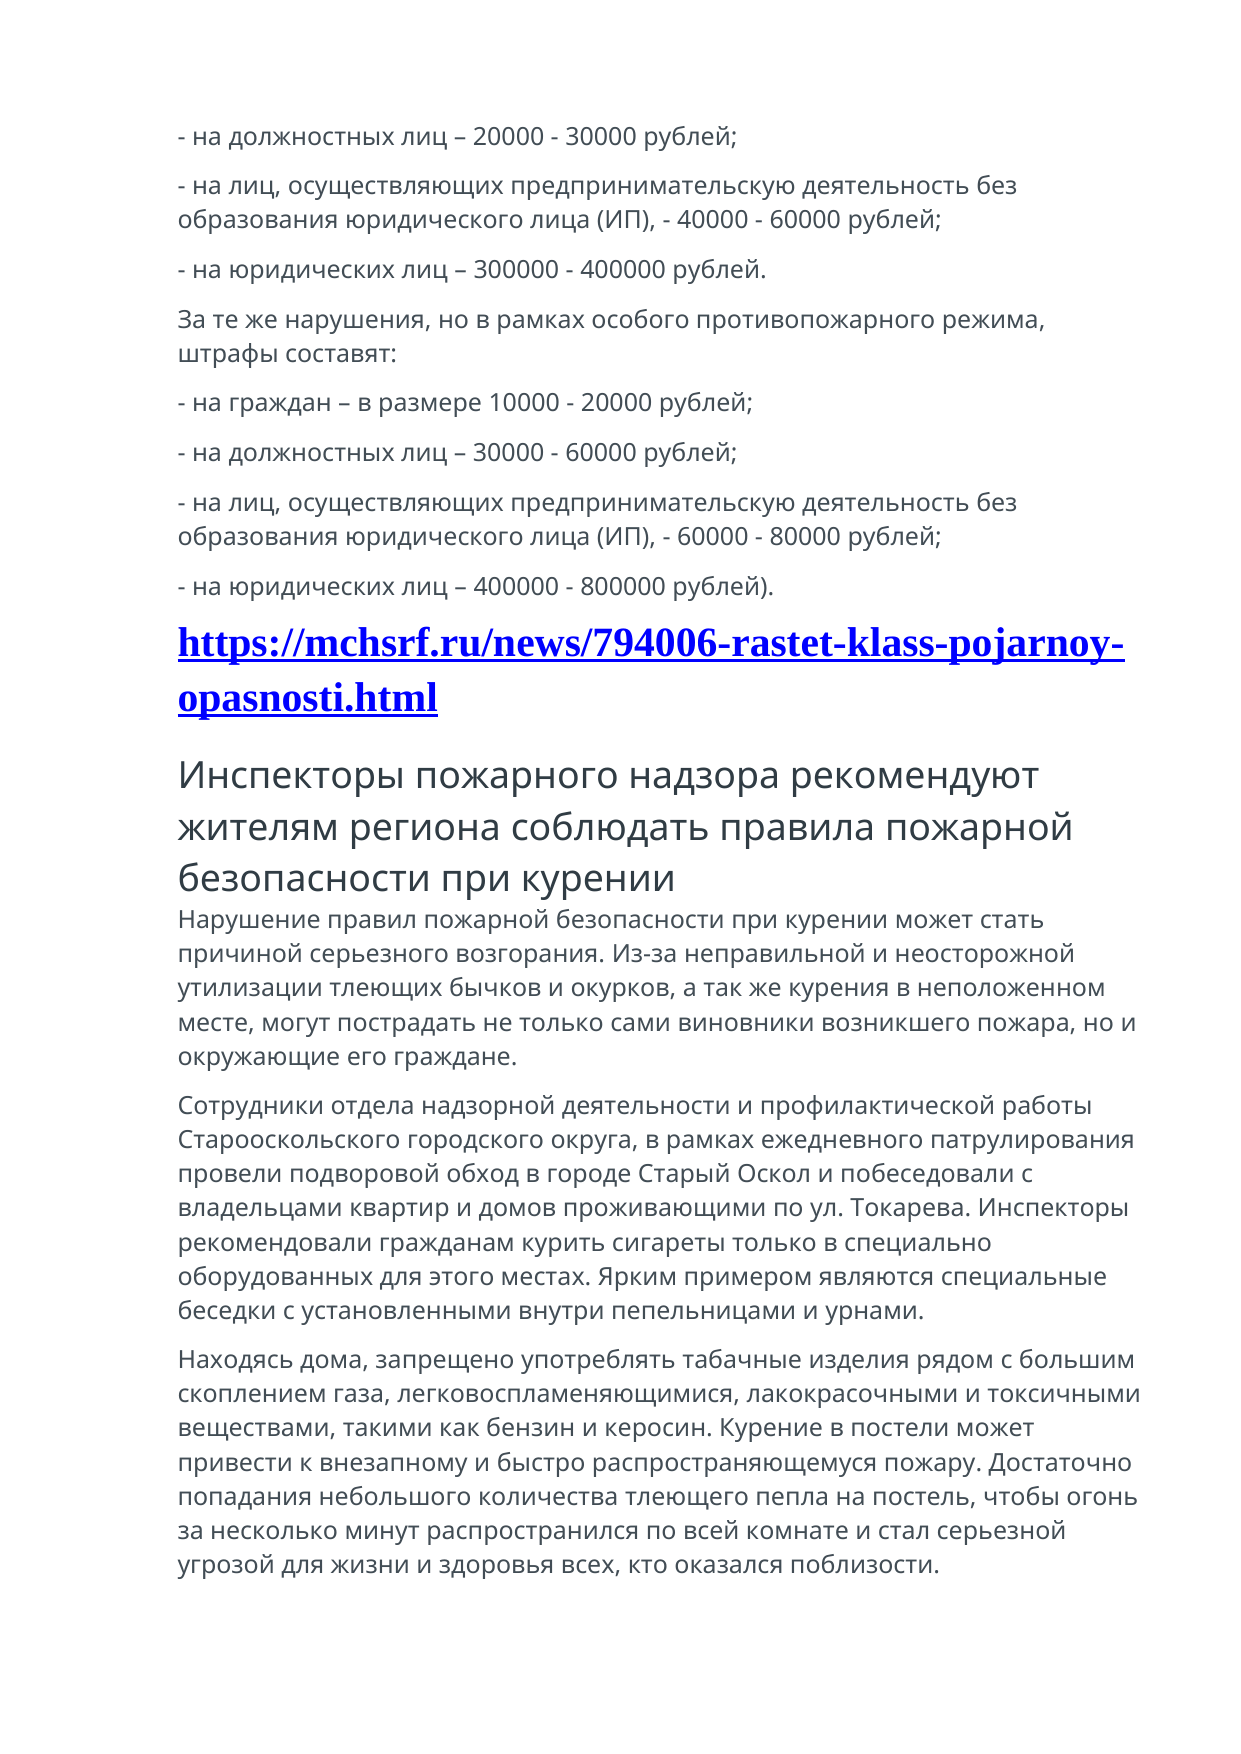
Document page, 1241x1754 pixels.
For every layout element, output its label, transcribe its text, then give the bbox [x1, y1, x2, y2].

text - на лиц, осуществляющих предпринимательскую деятельность без образования юридического лица (ИП), - 40000 - 60000 рублей; [177, 168, 1152, 236]
text https://mchsrf.ru/news/794006-rastet-klass-pojarnoy-opasnosti.html [177, 618, 1152, 721]
text Сотрудники отдела надзорной деятельности и профилактической работы Старооскольского городского округа, в рамках ежедневного патрулирования провели подворовой обход в городе Старый Оскол и побеседовали с владельцами квартир и домов проживающими по ул. Токарева. Инспекторы рекомендовали гражданам курить сигареты только в специально оборудованных для этого местах. Ярким примером являются специальные беседки с установленными внутри пепельницами и урнами. [177, 1088, 1152, 1326]
text - на лиц, осуществляющих предпринимательскую деятельность без образования юридического лица (ИП), - 60000 - 80000 рублей; [177, 484, 1152, 552]
text Инспекторы пожарного надзора рекомендуют жителям региона соблюдать правила пожарной безопасности при курении [676, 749, 1152, 902]
text - на граждан – в размере 10000 - 20000 рублей; [177, 385, 1152, 419]
text - на должностных лиц – 20000 - 30000 рублей; [177, 118, 1152, 152]
text Нарушение правил пожарной безопасности при курении может стать причиной серьезного возгорания. Из-за неправильной и неосторожной утилизации тлеющих бычков и окурков, а так же курения в неположенном месте, могут пострадать не только сами виновники возникшего пожара, но и окружающие его граждане. [177, 902, 1152, 1072]
text Находясь дома, запрещено употреблять табачные изделия рядом с большим скоплением газа, легковоспламеняющимися, лакокрасочными и токсичными веществами, такими как бензин и керосин. Курение в постели может привести к внезапному и быстро распространяющемуся пожару. Достаточно попадания небольшого количества тлеющего пепла на постель, чтобы огонь за несколько минут распространился по всей комнате и стал серьезной угрозой для жизни и здоровья всех, кто оказался поблизости. [177, 1342, 1152, 1580]
text За те же нарушения, но в рамках особого противопожарного режима, штрафы составят: [177, 301, 1152, 369]
text - на должностных лиц – 30000 - 60000 рублей; [177, 435, 1152, 469]
text - на юридических лиц – 400000 - 800000 рублей). [177, 568, 1152, 602]
text - на юридических лиц – 300000 - 400000 рублей. [177, 252, 1152, 286]
